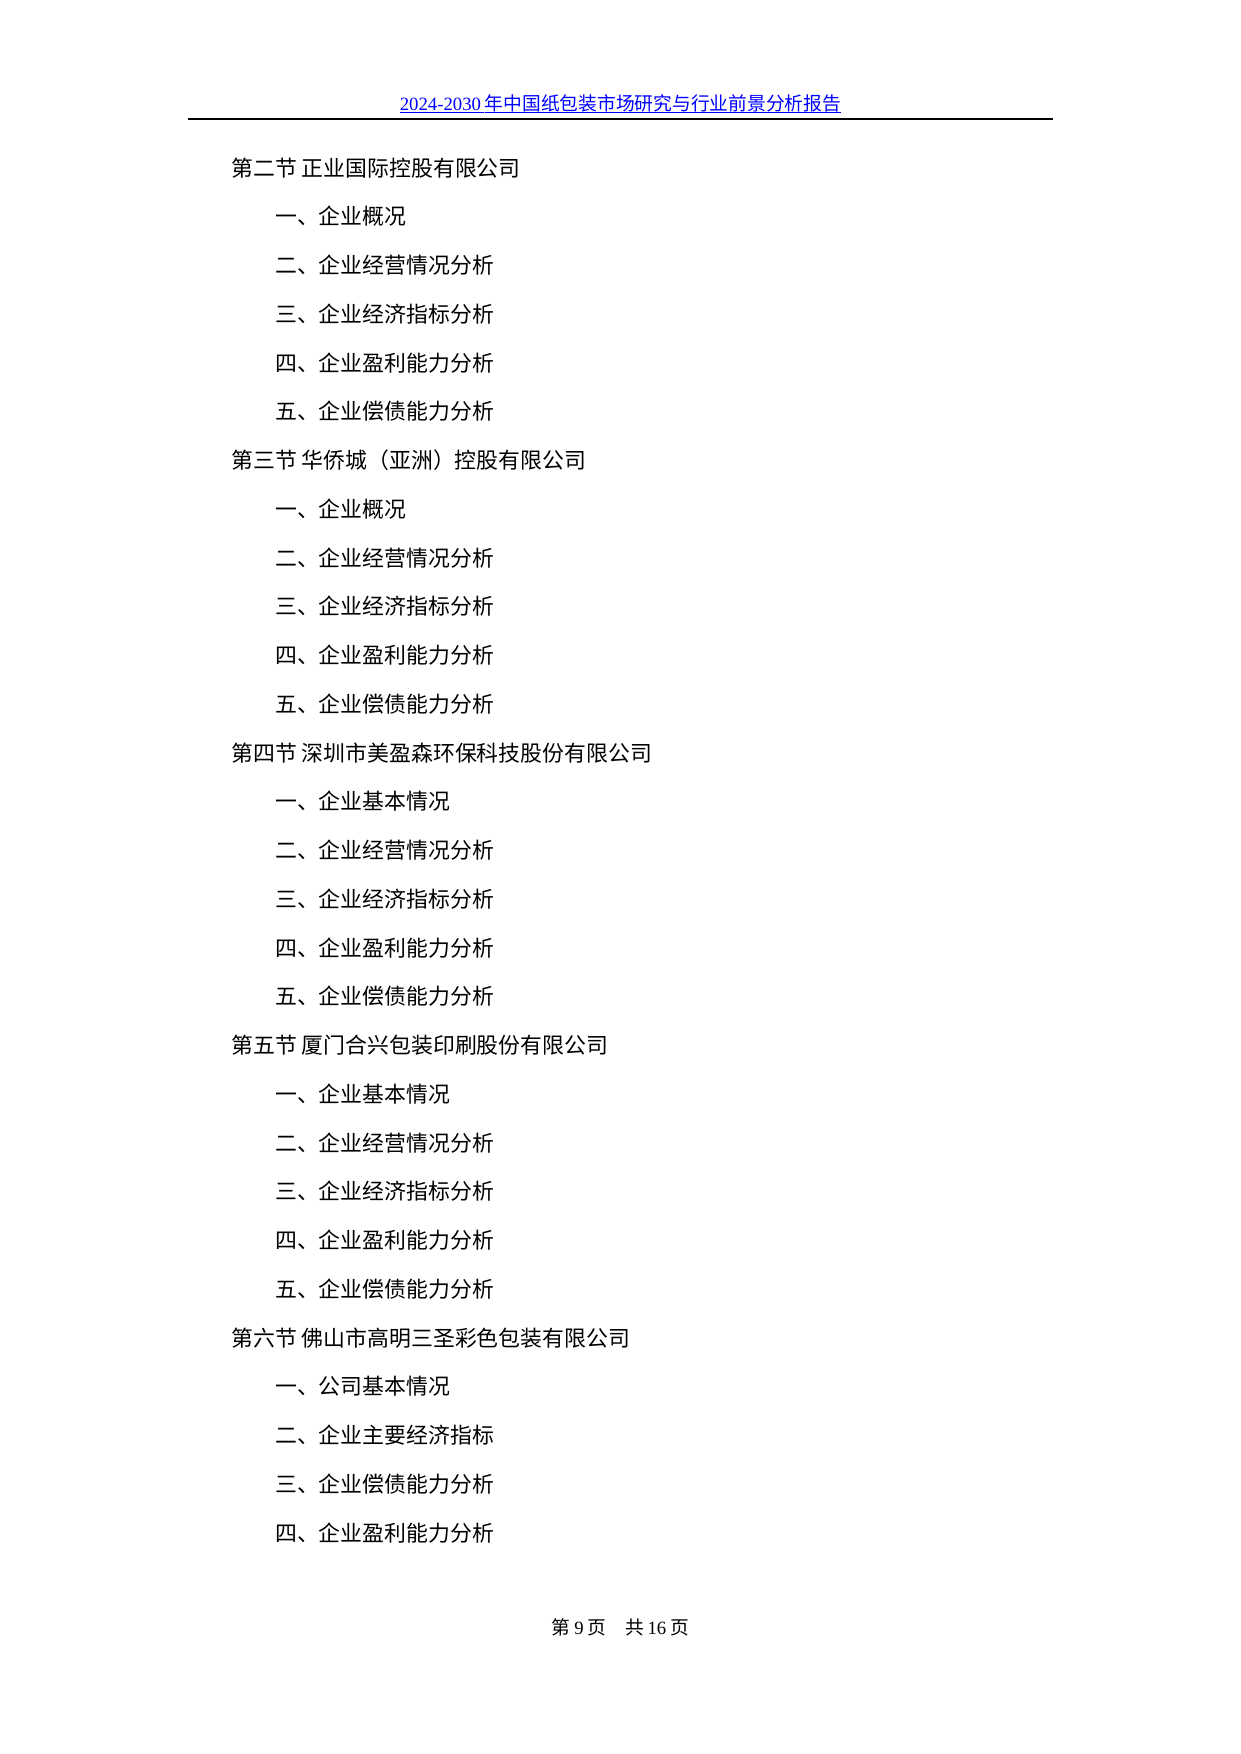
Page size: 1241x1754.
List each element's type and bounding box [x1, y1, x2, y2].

text [187, 150, 1053, 1548]
